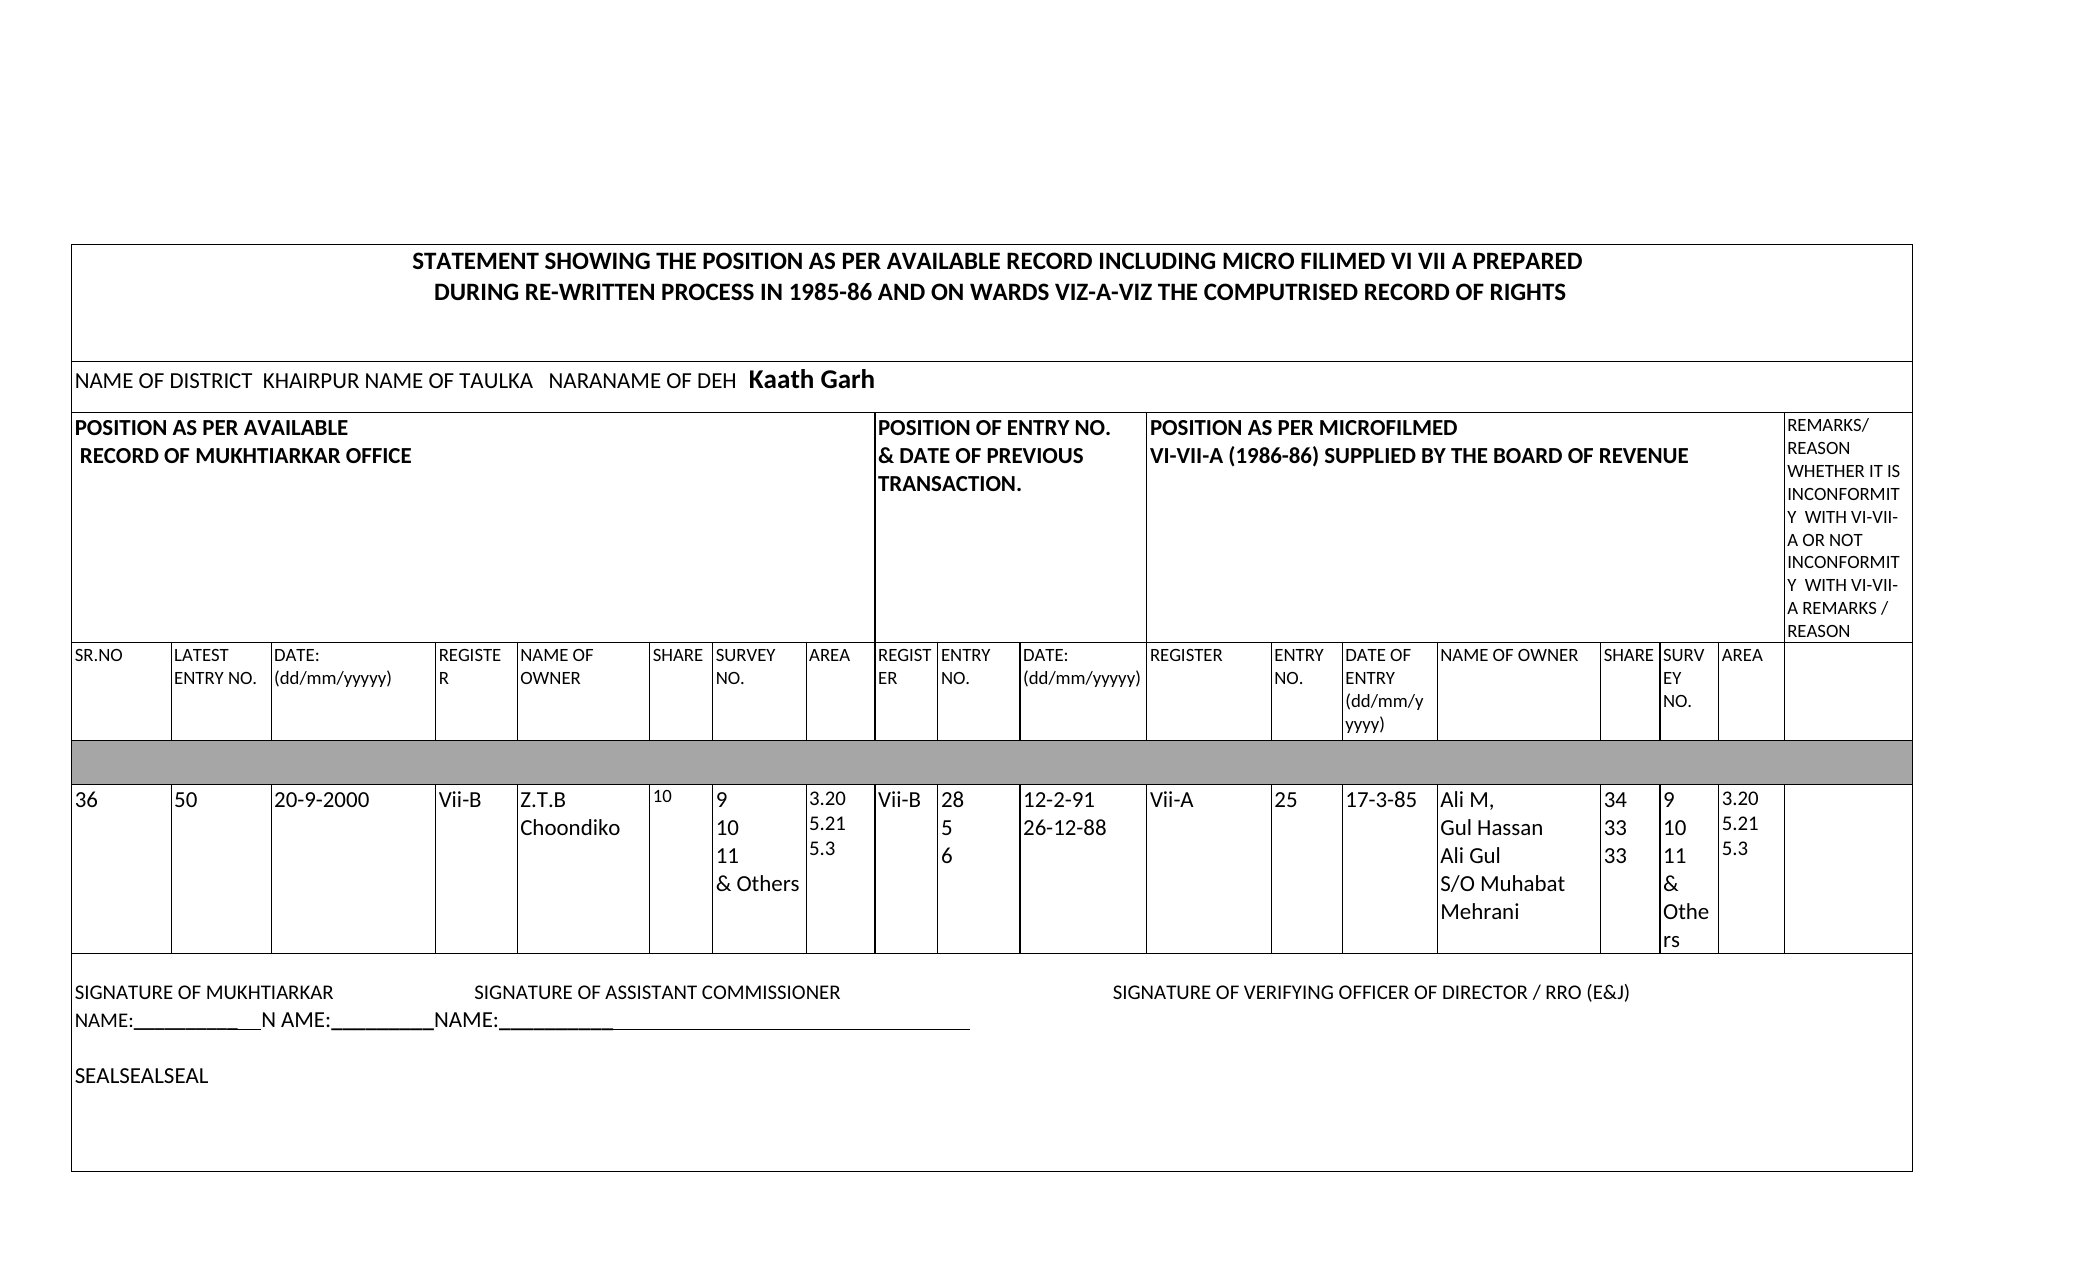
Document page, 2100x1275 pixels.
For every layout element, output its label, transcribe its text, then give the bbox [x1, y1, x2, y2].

table_cell DATE: (dd/mm/yyyyy) [272, 643, 435, 740]
table_cell REGISTER [876, 643, 937, 740]
table_header STATEMENT SHOWING THE POSITION AS PER AVAILABLE RECORD INCLUDING MICRO FILIMED VI VII A PREPARED DURING RE-WRITTEN PROCESS IN 1985-86 AND ON WARDS VIZ-A-VIZ THE COMPUTRISED RECORD OF RIGHTS [72, 245, 1912, 361]
table_cell NAME OF DISTRICT KHAIRPUR NAME OF TAULKA NARANAME OF DEH Kaath Garh [72, 362, 1912, 412]
table_cell POSITION AS PER MICROFILMED VI-VII-A (1986-86) SUPPLIED BY THE BOARD OF REVENUE [1147, 413, 1784, 642]
table_cell SR.NO [72, 643, 171, 740]
table_cell 3.20 5.21 5.3 [1719, 785, 1784, 953]
table_cell [72, 741, 1912, 784]
table_cell NAME OF OWNER [518, 643, 649, 740]
table_cell 17-3-85 [1343, 785, 1437, 953]
table_cell ENTRY NO. [938, 643, 1019, 740]
table_cell 10 [650, 785, 712, 953]
table_cell 25 [1272, 785, 1342, 953]
table_cell 28 5 6 [938, 785, 1019, 953]
table_cell REGISTER [1147, 643, 1271, 740]
table_cell LATEST ENTRY NO. [172, 643, 271, 740]
table_cell Vii-B [876, 785, 937, 953]
table_cell 9 10 11 & Others [713, 785, 806, 953]
table_cell ENTRY NO. [1272, 643, 1342, 740]
table_cell SHARE [650, 643, 712, 740]
table_cell Ali M, Gul Hassan Ali Gul S/O Muhabat Mehrani [1438, 785, 1600, 953]
table_cell POSITION AS PER AVAILABLE RECORD OF MUKHTIARKAR OFFICE [72, 413, 874, 642]
table_cell 34 33 33 [1601, 785, 1659, 953]
table_cell 9 10 11 & Others [1661, 785, 1718, 953]
table_cell SURVEY NO. [1661, 643, 1718, 740]
table_cell REGISTER [436, 643, 517, 740]
table_cell 36 [72, 785, 171, 953]
table_cell SURVEY NO. [713, 643, 806, 740]
table_cell Vii-B [436, 785, 517, 953]
table_cell POSITION OF ENTRY NO. & DATE OF PREVIOUS TRANSACTION. [876, 413, 1146, 642]
table_cell SIGNATURE OF MUKHTIARKAR SIGNATURE OF ASSISTANT COMMISSIONER SIGNATURE OF VERIFYING OFFICER OF DIRECTOR / RRO (E&J) NAME:__________ N AME:_________NAME:__________ SEALSEALSEAL [72, 954, 1912, 1171]
table_cell DATE: (dd/mm/yyyyy) [1021, 643, 1146, 740]
table_cell [1785, 643, 1912, 740]
table_cell REMARKS/ REASON WHETHER IT IS INCONFORMITY WITH VI-VII-A OR NOT INCONFORMITY WITH VI-VII-A REMARKS / REASON [1785, 413, 1912, 642]
table_cell Vii-A [1147, 785, 1271, 953]
table_cell SHARE [1601, 643, 1659, 740]
table_cell 3.20 5.21 5.3 [807, 785, 874, 953]
table_cell 50 [172, 785, 271, 953]
table_cell AREA [1719, 643, 1784, 740]
table_cell [1785, 785, 1912, 953]
table_cell NAME OF OWNER [1438, 643, 1600, 740]
table_cell 12-2-91 26-12-88 [1021, 785, 1146, 953]
table_cell DATE OF ENTRY (dd/mm/yyyyy) [1343, 643, 1437, 740]
table_cell 20-9-2000 [272, 785, 435, 953]
table_cell AREA [807, 643, 874, 740]
table_cell Z.T.B Choondiko [518, 785, 649, 953]
